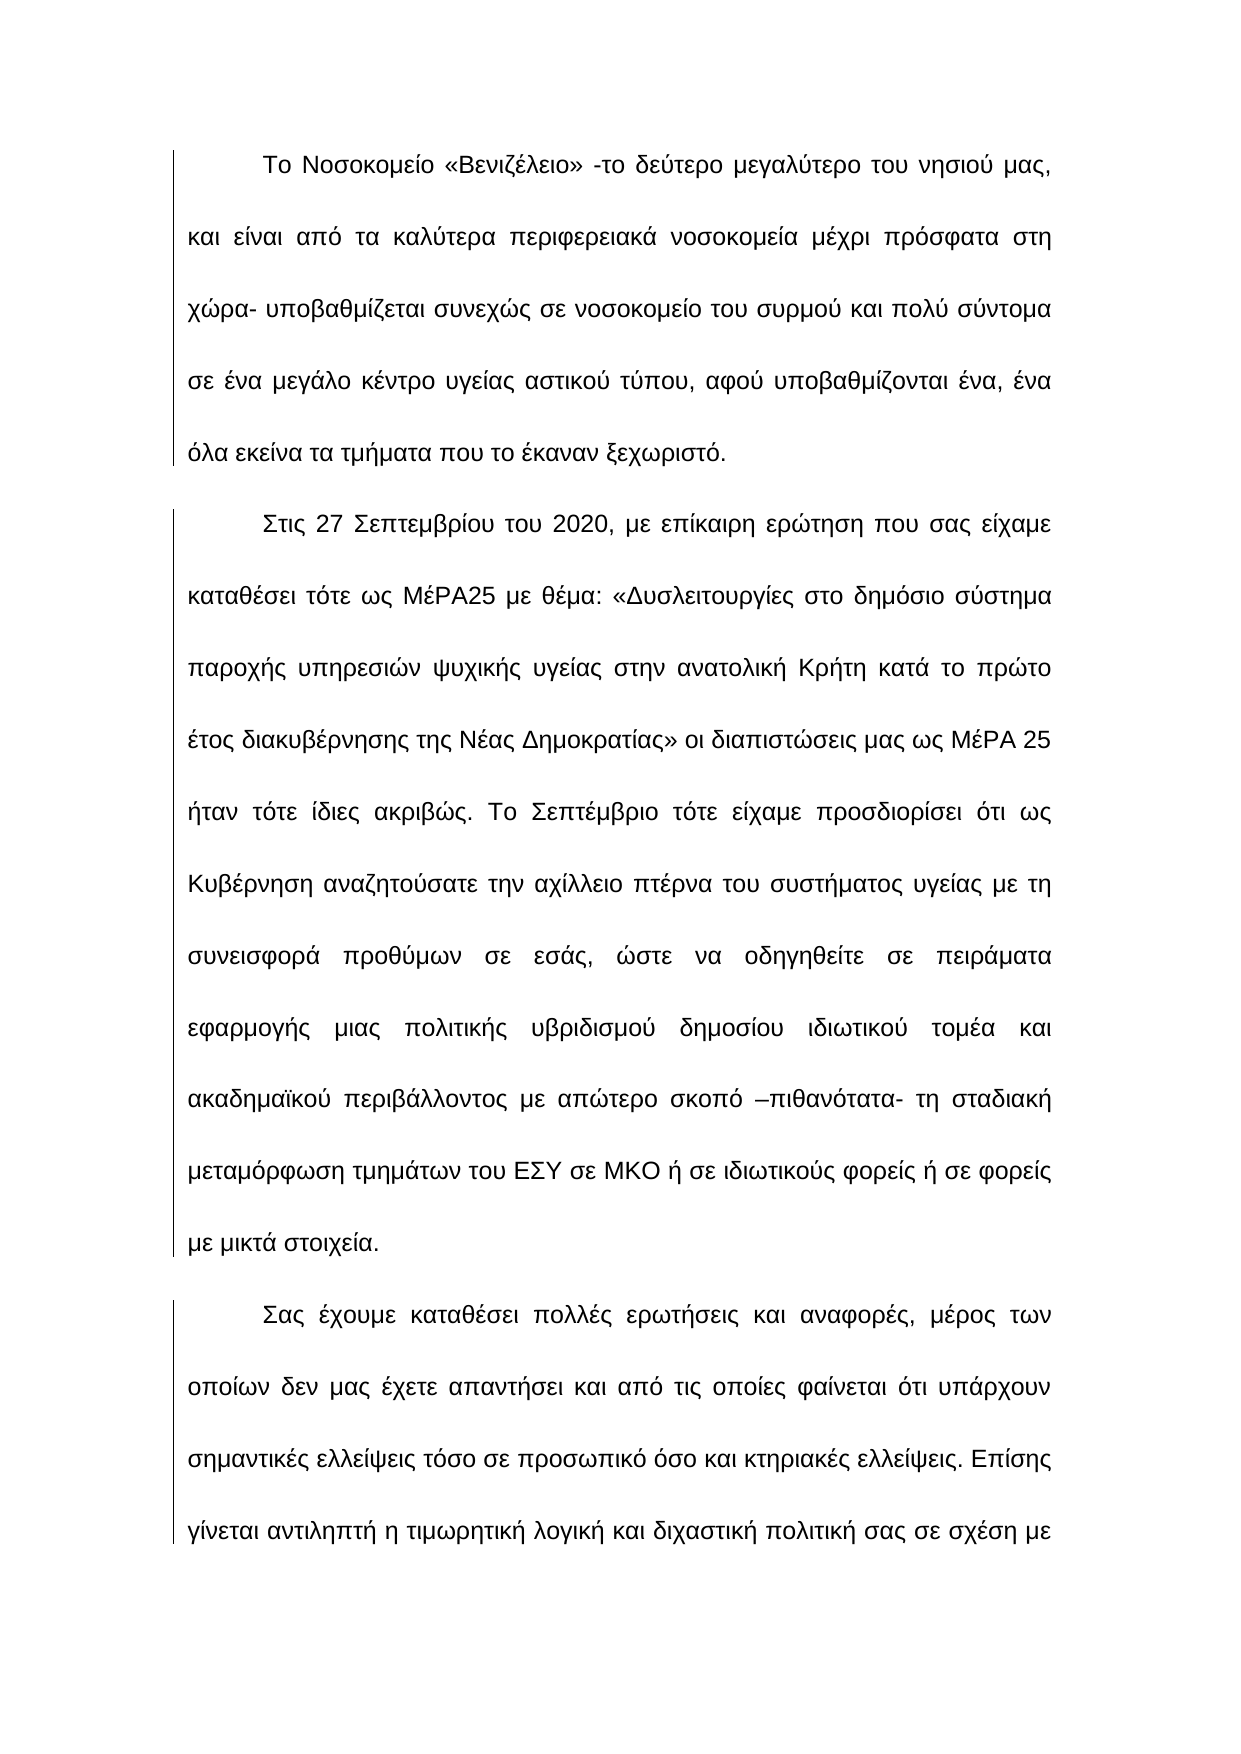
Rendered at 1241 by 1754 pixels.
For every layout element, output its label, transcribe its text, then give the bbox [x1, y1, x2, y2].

text Το Νοσοκομείο «Βενιζέλειο» -το δεύτερο μεγαλύτερο του νησιού μας, και είναι από τα καλύτερα περιφερειακά νοσοκομεία μέχρι πρόσφατα στη χώρα- υποβαθμίζεται συνεχώς σε νοσοκομείο του συρμού και πολύ σύντομα σε ένα μεγάλο κέντρο υγείας αστικού τύπου, αφού υποβαθμίζονται ένα, ένα όλα εκείνα τα τμήματα που το έκαναν ξεχωριστό. [187, 150, 1053, 466]
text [187, 1300, 1053, 1544]
text Στις 27 Σεπτεμβρίου του 2020, με επίκαιρη ερώτηση που σας είχαμε καταθέσει τότε ως ΜέΡΑ25 με θέμα: «Δυσλειτουργίες στο δημόσιο σύστημα παροχής υπηρεσιών ψυχικής υγείας στην ανατολική Κρήτη κατά το πρώτο έτος διακυβέρνησης της Νέας Δημοκρατίας» οι διαπιστώσεις μας ως ΜέΡΑ 25 ήταν τότε ίδιες ακριβώς. Το Σεπτέμβριο τότε είχαμε προσδιορίσει ότι ως Κυβέρνηση αναζητούσατε την αχίλλειο πτέρνα του συστήματος υγείας με τη συνεισφορά προθύμων σε εσάς, ώστε να οδηγηθείτε σε πειράματα εφαρμογής μιας πολιτικής υβριδισμού δημοσίου ιδιωτικού τομέα και ακαδημαϊκού περιβάλλοντος με απώτερο σκοπό –πιθανότατα- τη σταδιακή μεταμόρφωση τμημάτων του ΕΣΥ σε ΜΚΟ ή σε ιδιωτικούς φορείς ή σε φορείς με μικτά στοιχεία. [187, 509, 1053, 1257]
